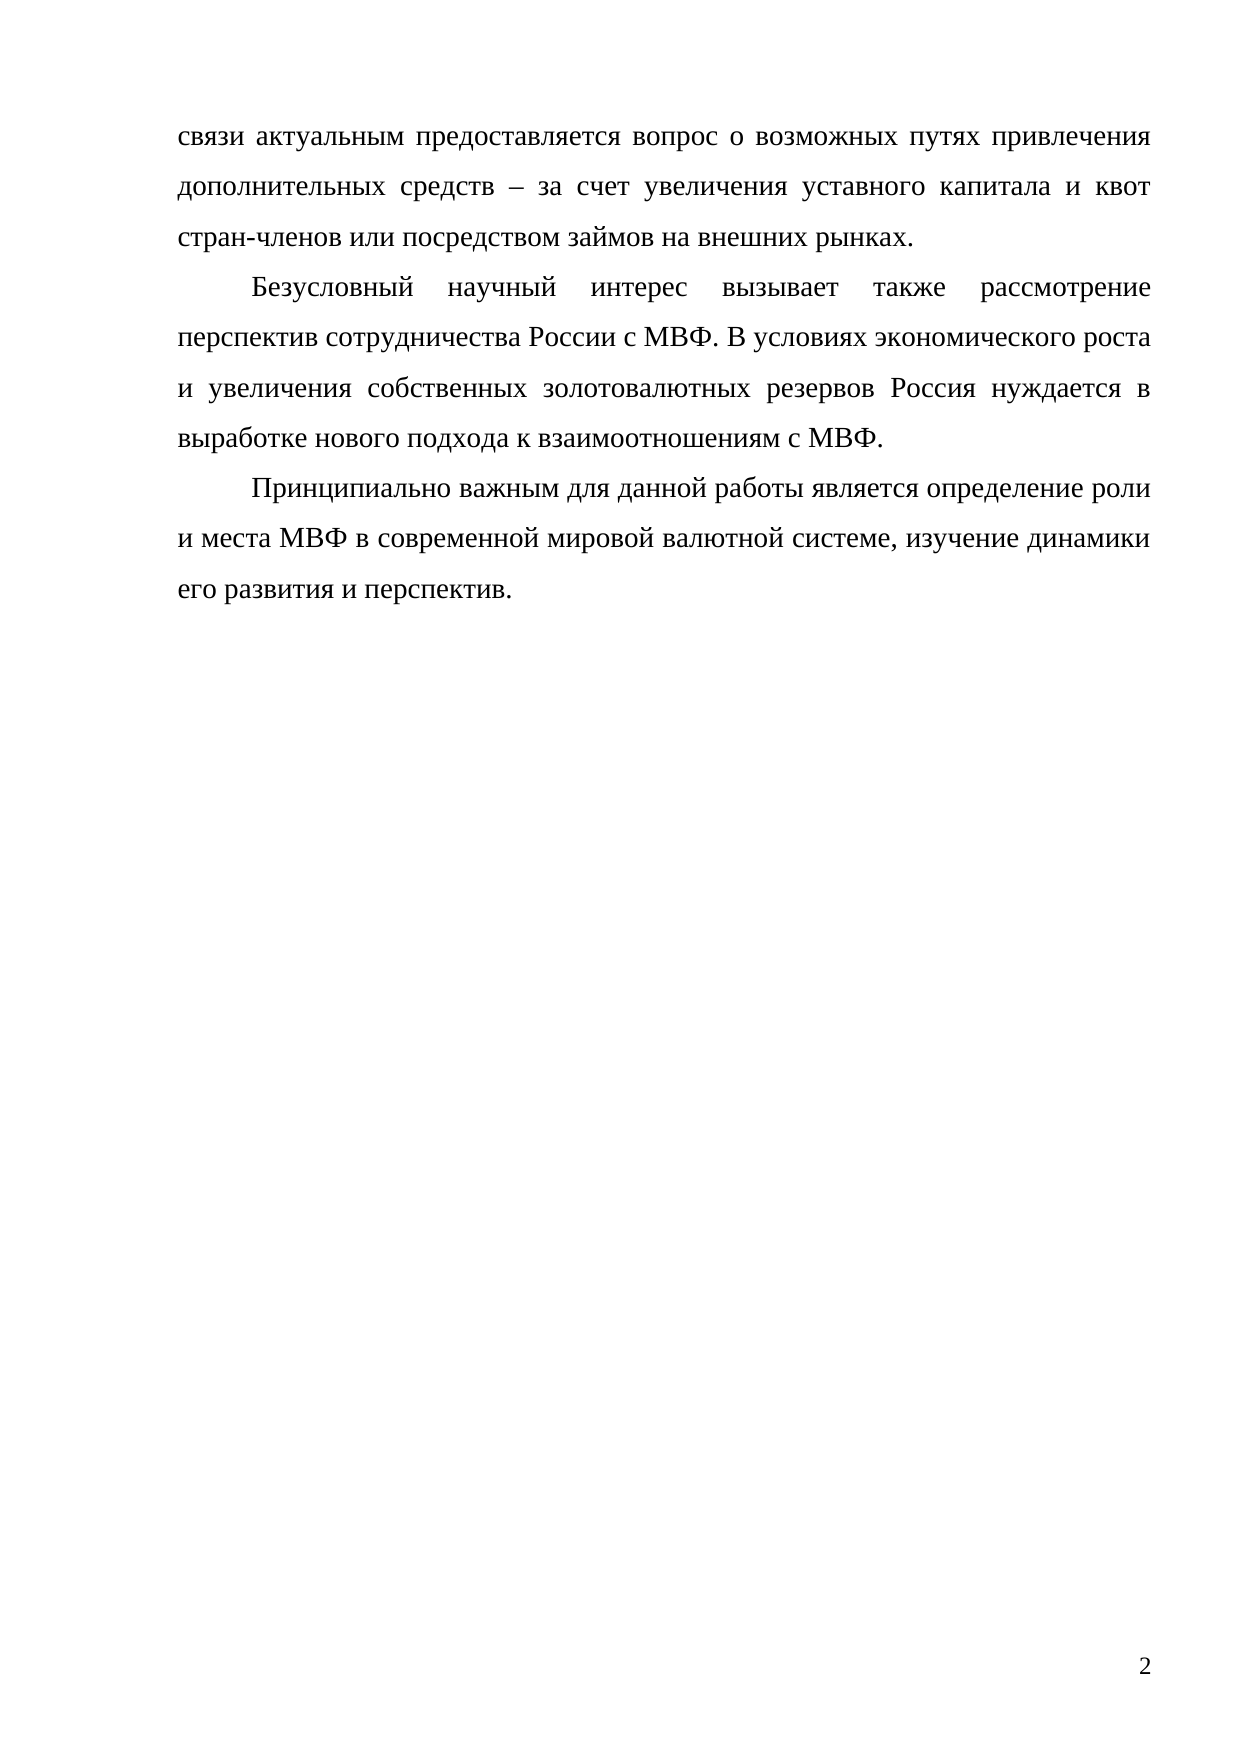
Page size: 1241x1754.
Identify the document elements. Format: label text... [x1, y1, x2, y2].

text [177, 118, 1152, 252]
text Принципиально важным для данной работы является определение роли и места МВФ в современной мировой валютной системе, изучение динамики его развития и перспектив. [177, 470, 1152, 604]
text Безусловный научный интерес вызывает также рассмотрение перспектив сотрудничества России с МВФ. В условиях экономического роста и увеличения собственных золотовалютных резервов Россия нуждается в выработке нового подхода к взаимоотношениям с МВФ. [177, 269, 1152, 453]
